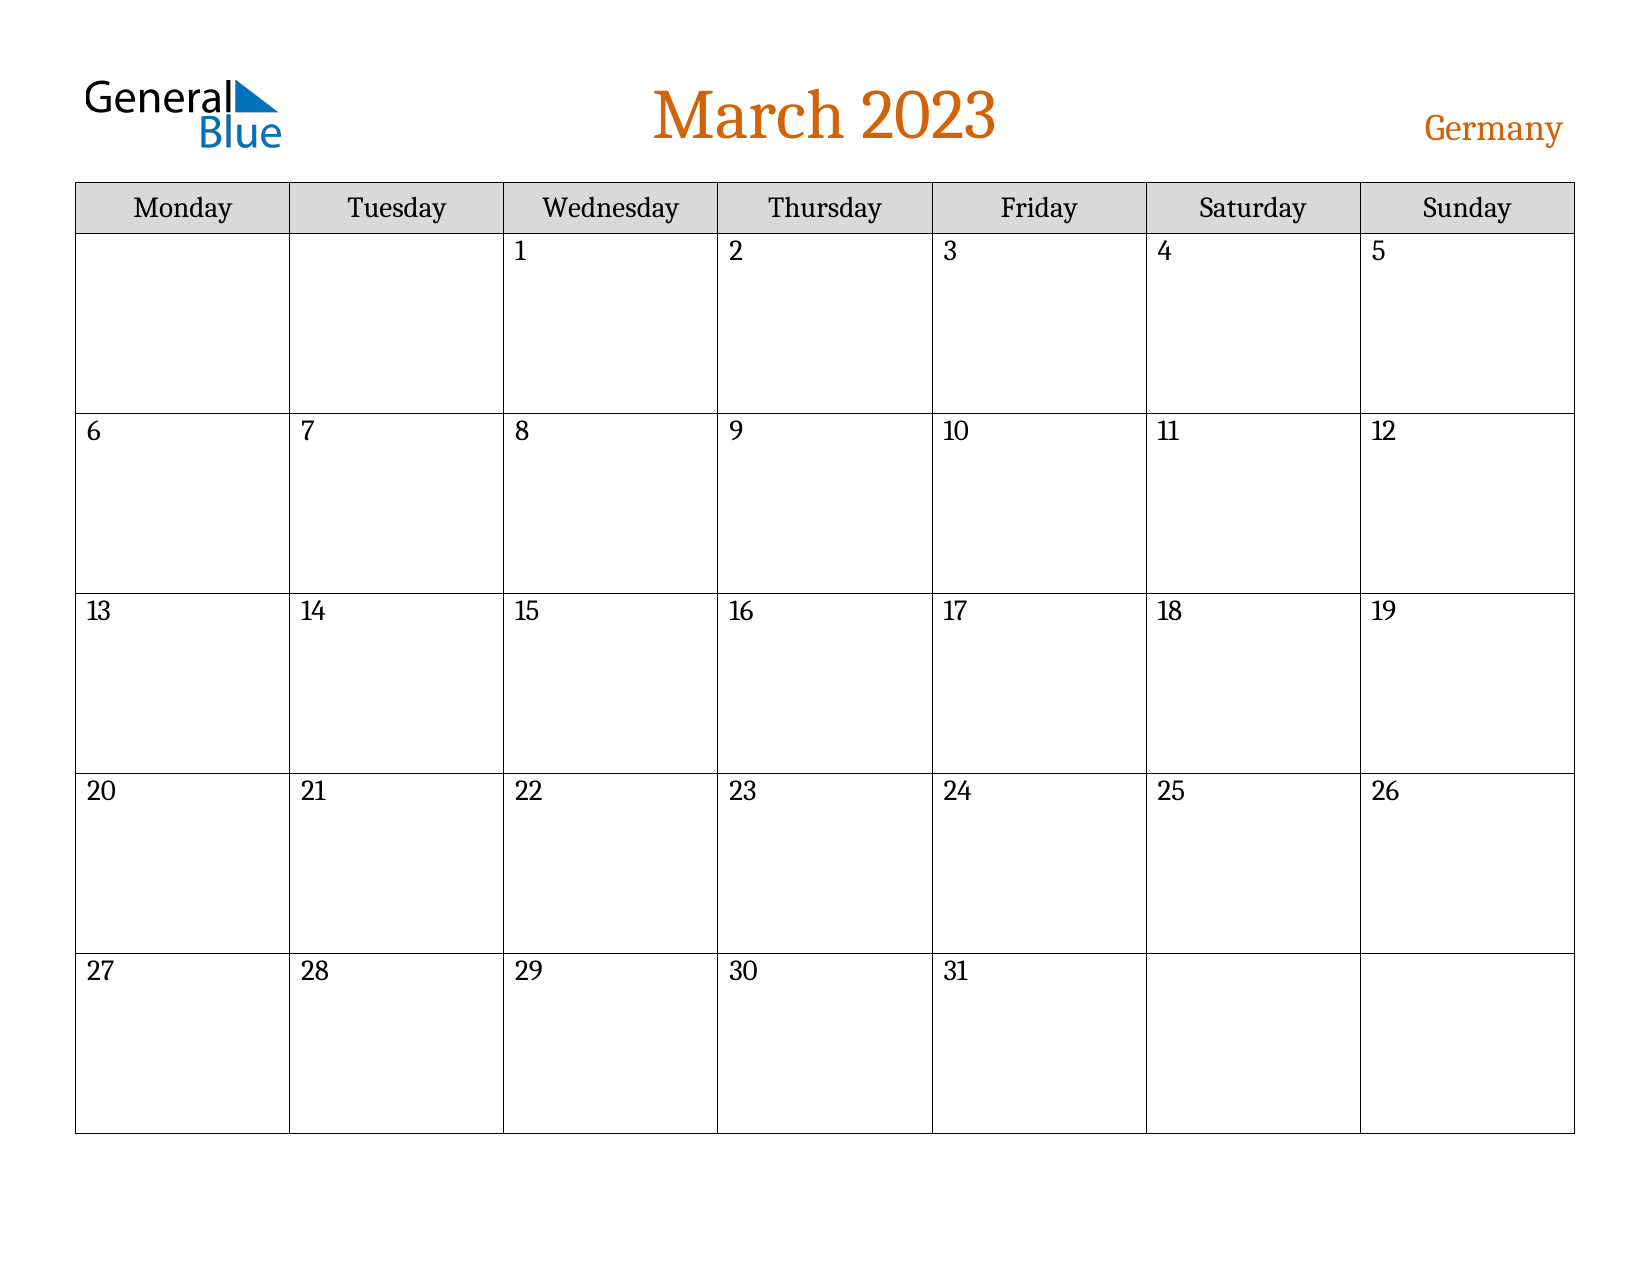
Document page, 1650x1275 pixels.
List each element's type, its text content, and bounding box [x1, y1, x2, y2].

picture [86, 80, 281, 148]
table_cell 24 [933, 774, 1146, 810]
table_cell 12 [1361, 414, 1574, 450]
table_cell [933, 450, 1146, 593]
table_cell [1361, 810, 1574, 953]
table_cell [718, 270, 932, 413]
table_cell 16 [718, 594, 932, 630]
table_cell 2 [718, 234, 932, 270]
table_cell 4 [1147, 234, 1360, 270]
table_cell [76, 990, 289, 1133]
table_cell [933, 270, 1146, 413]
table_cell [504, 270, 717, 413]
table_cell 8 [504, 414, 717, 450]
table_cell 26 [1361, 774, 1574, 810]
table_cell [504, 450, 717, 593]
table_cell [718, 630, 932, 773]
table_cell 5 [1361, 234, 1574, 270]
table_cell 21 [290, 774, 503, 810]
table_cell 25 [1147, 774, 1360, 810]
table_cell [290, 630, 503, 773]
table_cell 17 [933, 594, 1146, 630]
table_cell [1361, 630, 1574, 773]
table_cell Monday [76, 183, 289, 233]
table_cell 23 [718, 774, 932, 810]
table_cell 1 [504, 234, 717, 270]
table_cell [504, 990, 717, 1133]
table_cell Sunday [1361, 183, 1574, 233]
table_cell 6 [76, 414, 289, 450]
table_cell [76, 810, 289, 953]
table_cell [718, 990, 932, 1133]
table_header March 2023 [504, 75, 1146, 182]
table_cell 29 [504, 954, 717, 990]
table_cell Thursday [718, 183, 932, 233]
table_cell 11 [1147, 414, 1360, 450]
table_cell [1147, 810, 1360, 953]
table_cell 27 [76, 954, 289, 990]
table_cell 14 [290, 594, 503, 630]
table_cell [76, 270, 289, 413]
table_cell 3 [933, 234, 1146, 270]
table_cell [1147, 450, 1360, 593]
table_cell 28 [290, 954, 503, 990]
table_cell 18 [1147, 594, 1360, 630]
table_cell [933, 630, 1146, 773]
table_cell 22 [504, 774, 717, 810]
table_cell [1147, 990, 1360, 1133]
table_cell [76, 630, 289, 773]
table_cell Tuesday [290, 183, 503, 233]
table_cell 30 [718, 954, 932, 990]
table_cell [718, 810, 932, 953]
table_cell [1147, 270, 1360, 413]
table_cell 9 [718, 414, 932, 450]
table_cell 7 [290, 414, 503, 450]
table_cell [76, 450, 289, 593]
table_cell [933, 810, 1146, 953]
table_cell 10 [933, 414, 1146, 450]
table_cell [504, 810, 717, 953]
table_cell [76, 234, 289, 270]
table_cell [718, 450, 932, 593]
table_cell [290, 990, 503, 1133]
table_cell [933, 990, 1146, 1133]
table_cell [1147, 954, 1360, 990]
table_cell 13 [76, 594, 289, 630]
table_cell 20 [76, 774, 289, 810]
table_cell [504, 630, 717, 773]
table_header [76, 75, 503, 182]
table_cell [1361, 450, 1574, 593]
table_header Germany [1146, 75, 1574, 182]
table_cell [1361, 954, 1574, 990]
table_cell Friday [933, 183, 1146, 233]
table_cell [290, 234, 503, 270]
table_cell [1361, 270, 1574, 413]
table_cell Saturday [1147, 183, 1360, 233]
table_cell [1361, 990, 1574, 1133]
table_cell 31 [933, 954, 1146, 990]
table_cell [290, 270, 503, 413]
table_cell 19 [1361, 594, 1574, 630]
table_cell [1147, 630, 1360, 773]
table_cell [290, 450, 503, 593]
table_cell Wednesday [504, 183, 717, 233]
table_cell 15 [504, 594, 717, 630]
table_cell [290, 810, 503, 953]
